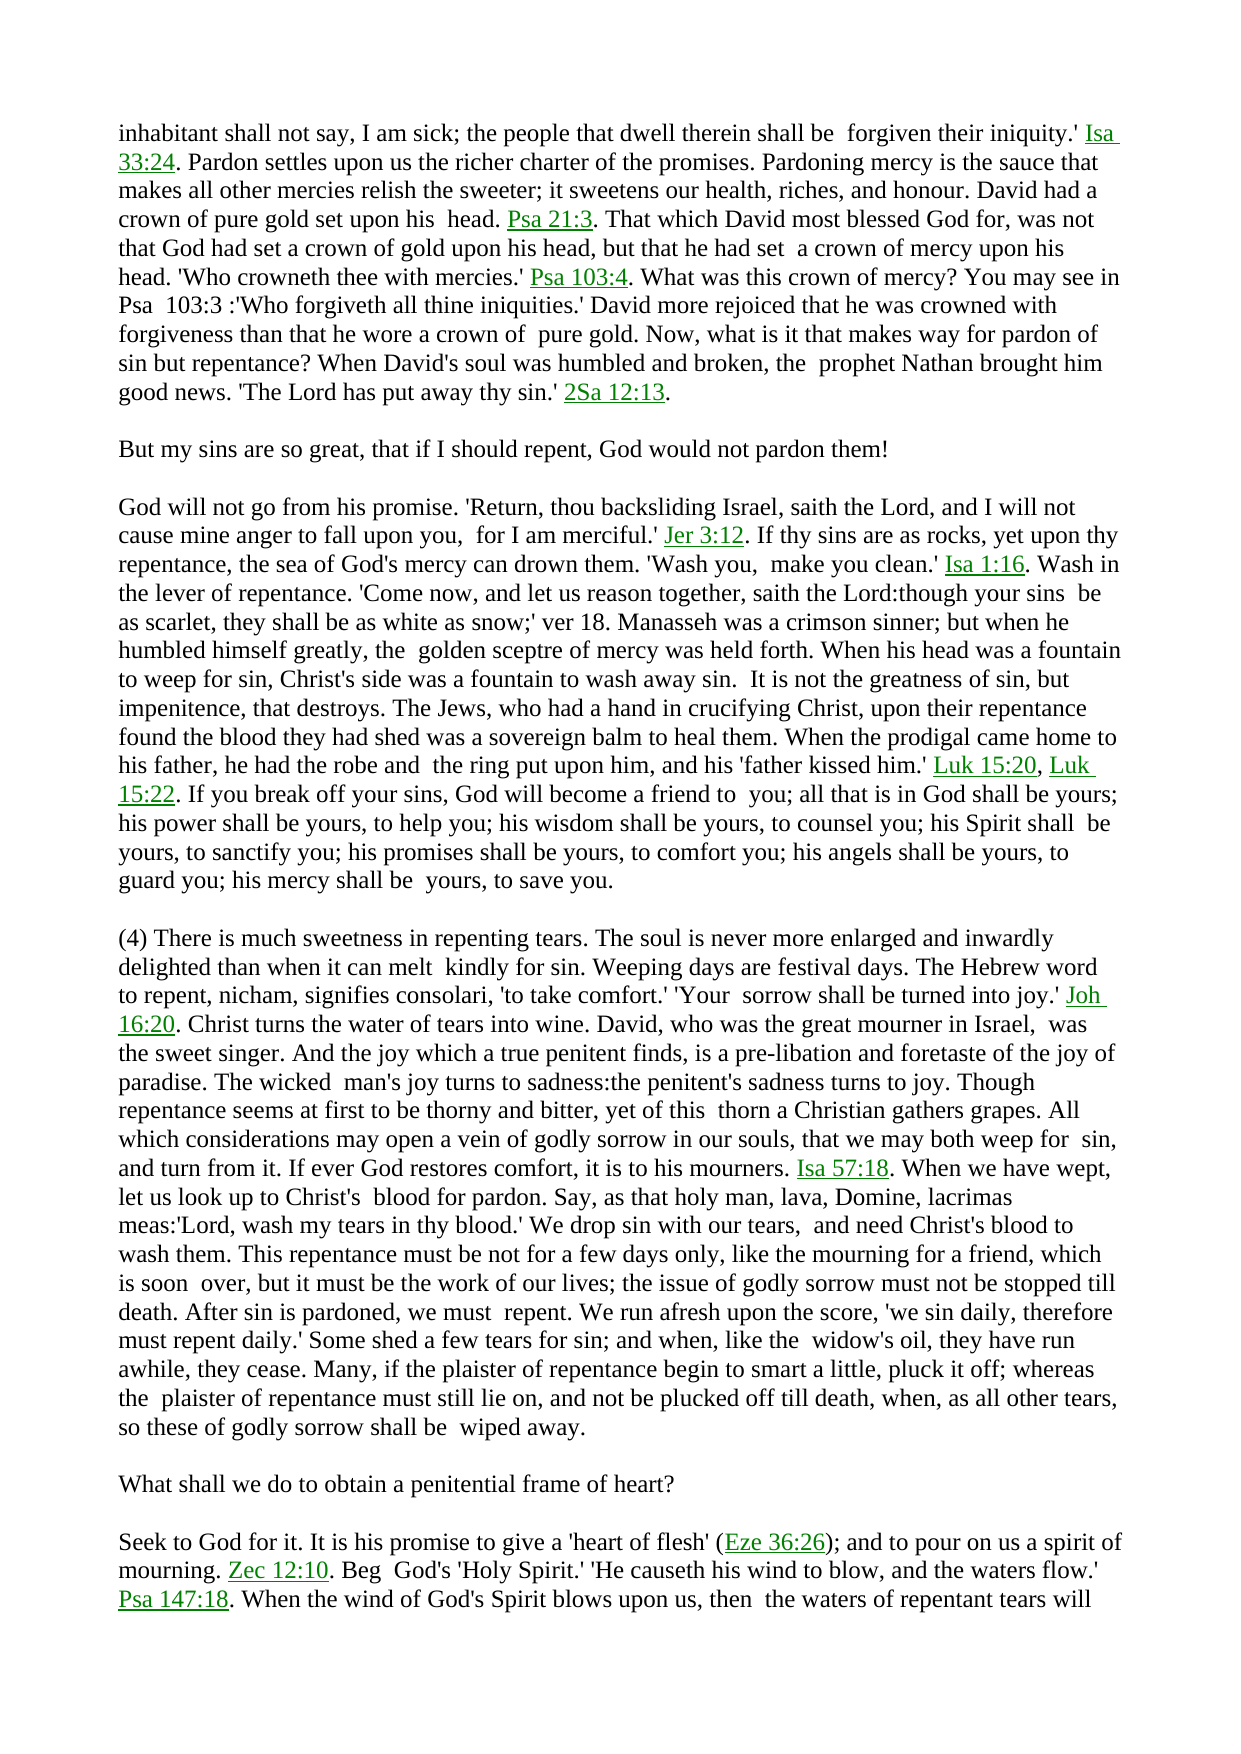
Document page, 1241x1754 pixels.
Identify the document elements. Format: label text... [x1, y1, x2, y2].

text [118, 1527, 1122, 1613]
text (4) There is much sweetness in repenting tears. The soul is never more enlarged and inwardly delighted than when it can melt kindly for sin. Weeping days are festival days. The Hebrew word to repent, nicham, signifies consolari, 'to take comfort.' 'Your sorrow shall be turned into joy.' Joh 16:20. Christ turns the water of tears into wine. David, who was the great mourner in Israel, was the sweet singer. And the joy which a true penitent finds, is a pre-libation and foretaste of the joy of paradise. The wicked man's joy turns to sadness:the penitent's sadness turns to joy. Though repentance seems at first to be thorny and bitter, yet of this thorn a Christian gathers grapes. All which considerations may open a vein of godly sorrow in our souls, that we may both weep for sin, and turn from it. If ever God restores comfort, it is to his mourners. Isa 57:18. When we have wept, let us look up to Christ's blood for pardon. Say, as that holy man, lava, Domine, lacrimas meas:'Lord, wash my tears in thy blood.' We drop sin with our tears, and need Christ's blood to wash them. This repentance must be not for a few days only, like the mourning for a friend, which is soon over, but it must be the work of our lives; the issue of godly sorrow must not be stopped till death. After sin is pardoned, we must repent. We run afresh upon the score, 'we sin daily, therefore must repent daily.' Some shed a few tears for sin; and when, like the widow's oil, they have run awhile, they cease. Many, if the plaister of repentance begin to smart a little, pluck it off; whereas the plaister of repentance must still lie on, and not be plucked off till death, when, as all other tears, so these of godly sorrow shall be wiped away. [118, 923, 1122, 1441]
text What shall we do to obtain a penitential frame of heart? [118, 1469, 1122, 1498]
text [118, 118, 1122, 406]
text God will not go from his promise. 'Return, thou backsliding Israel, saith the Lord, and I will not cause mine anger to fall upon you, for I am merciful.' Jer 3:12. If thy sins are as rocks, yet upon thy repentance, the sea of God's mercy can drown them. 'Wash you, make you clean.' Isa 1:16. Wash in the lever of repentance. 'Come now, and let us reason together, saith the Lord:though your sins be as scarlet, they shall be as white as snow;' ver 18. Manasseh was a crimson sinner; but when he humbled himself greatly, the golden sceptre of mercy was held forth. When his head was a fountain to weep for sin, Christ's side was a fountain to wash away sin. It is not the greatness of sin, but impenitence, that destroys. The Jews, who had a hand in crucifying Christ, upon their repentance found the blood they had shed was a sovereign balm to heal them. When the prodigal came home to his father, he had the robe and the ring put upon him, and his 'father kissed him.' Luk 15:20, Luk 15:22. If you break off your sins, God will become a friend to you; all that is in God shall be yours; his power shall be yours, to help you; his wisdom shall be yours, to counsel you; his Spirit shall be yours, to sanctify you; his promises shall be yours, to comfort you; his angels shall be yours, to guard you; his mercy shall be yours, to save you. [118, 492, 1122, 894]
text But my sins are so great, that if I should repent, God would not pardon them! [118, 434, 1122, 463]
